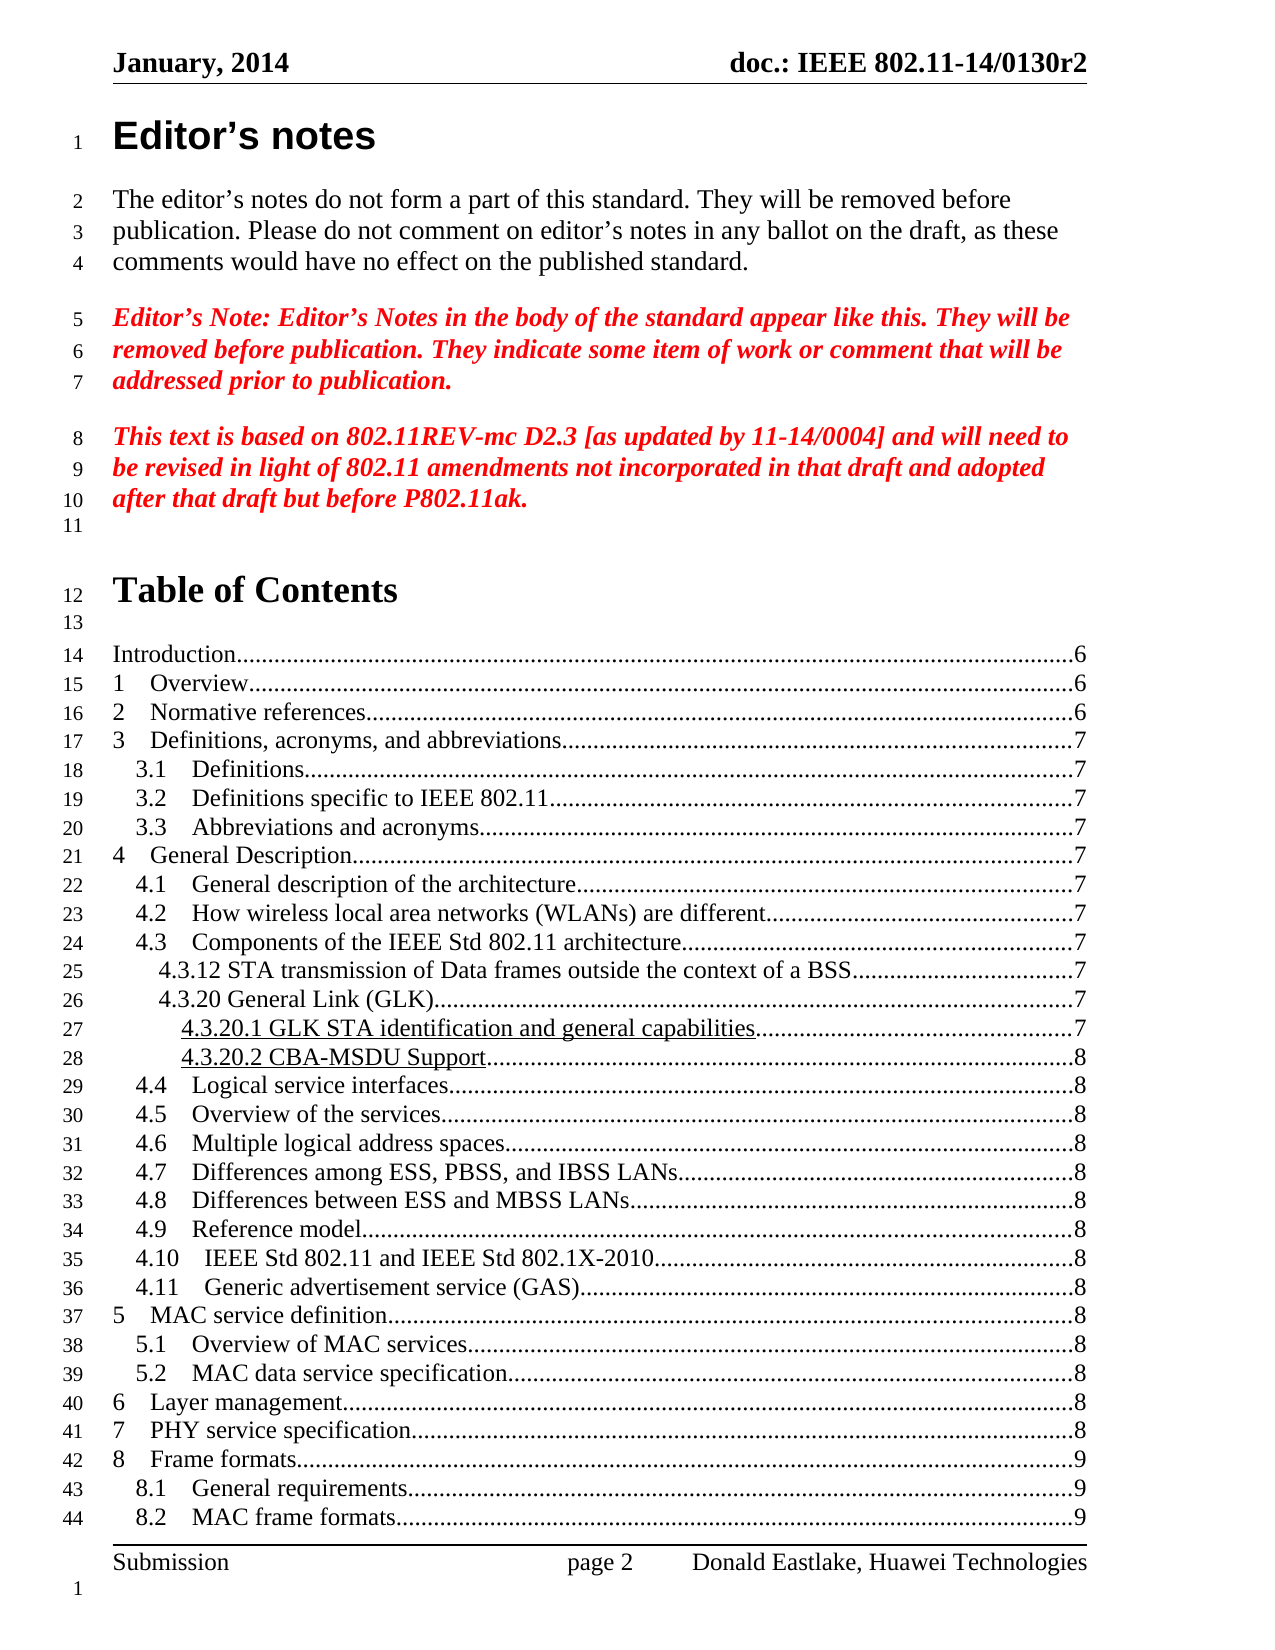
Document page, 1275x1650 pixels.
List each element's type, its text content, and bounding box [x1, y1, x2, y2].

text The editor’s notes do not form a part of this standard. They will be removed before publication. Please do not comment on editor’s notes in any ballot on the draft, as these comments would have no effect on the published standard. [112, 183, 1087, 277]
text Table of Contents [112, 567, 1087, 610]
text 8.1 General requirements 9 [135, 1473, 1087, 1502]
text 4.3.12 STA transmission of Data frames outside the context of a BSS 7 [158, 955, 1087, 984]
text 5.2 MAC data service specification 8 [135, 1358, 1087, 1387]
text 3 Definitions, acronyms, and abbreviations 7 [112, 725, 1087, 754]
text Introduction 6 [112, 639, 1087, 668]
text 2 Normative references 6 [112, 697, 1087, 725]
text 5.1 Overview of MAC services 8 [135, 1329, 1087, 1358]
text 8.2 MAC frame formats 9 [135, 1502, 1087, 1530]
text 4.8 Differences between ESS and MBSS LANs 8 [135, 1185, 1087, 1214]
text 4.3 Components of the IEEE Std 802.11 architecture 7 [135, 927, 1087, 955]
text 3.2 Definitions specific to IEEE 802.11 7 [135, 783, 1087, 812]
text This text is based on 802.11REV-mc D2.3 [as updated by 11-14/0004] and will need to be revised in light of 802.11 amendments not incorporated in that draft and adopted after that draft but before P802.11ak. [112, 420, 1087, 513]
text 4 General Description 7 [112, 840, 1087, 869]
text 4.2 How wireless local area networks (WLANs) are different 7 [135, 898, 1087, 927]
text 6 Layer management 8 [112, 1387, 1087, 1415]
text 8 Frame formats 9 [112, 1444, 1087, 1473]
text 4.5 Overview of the services 8 [135, 1099, 1087, 1128]
text 4.6 Multiple logical address spaces 8 [135, 1128, 1087, 1157]
text 4.3.20 General Link (GLK) 7 [158, 984, 1087, 1013]
text 7 PHY service specification 8 [112, 1415, 1087, 1444]
text 4.10 IEEE Std 802.11 and IEEE Std 802.1X-2010 8 [135, 1243, 1087, 1272]
text 4.7 Differences among ESS, PBSS, and IBSS LANs 8 [135, 1157, 1087, 1185]
text 4.11 Generic advertisement service (GAS) 8 [135, 1272, 1087, 1300]
text 3.3 Abbreviations and acronyms 7 [135, 812, 1087, 840]
text 1 Overview 6 [112, 668, 1087, 697]
text Editor’s notes [112, 112, 1087, 158]
text Editor’s Note: Editor’s Notes in the body of the standard appear like this. They will be removed before publication. They indicate some item of work or comment that will be addressed prior to publication. [112, 302, 1087, 395]
text 4.9 Reference model 8 [135, 1214, 1087, 1243]
text 5 MAC service definition 8 [112, 1300, 1087, 1329]
text 4.3.20.1 GLK STA identification and general capabilities 7 [181, 1013, 1087, 1042]
text 4.3.20.2 CBA-MSDU Support 8 [181, 1042, 1087, 1070]
text 4.1 General description of the architecture 7 [135, 869, 1087, 898]
text 4.4 Logical service interfaces 8 [135, 1070, 1087, 1099]
text 3.1 Definitions 7 [135, 754, 1087, 783]
